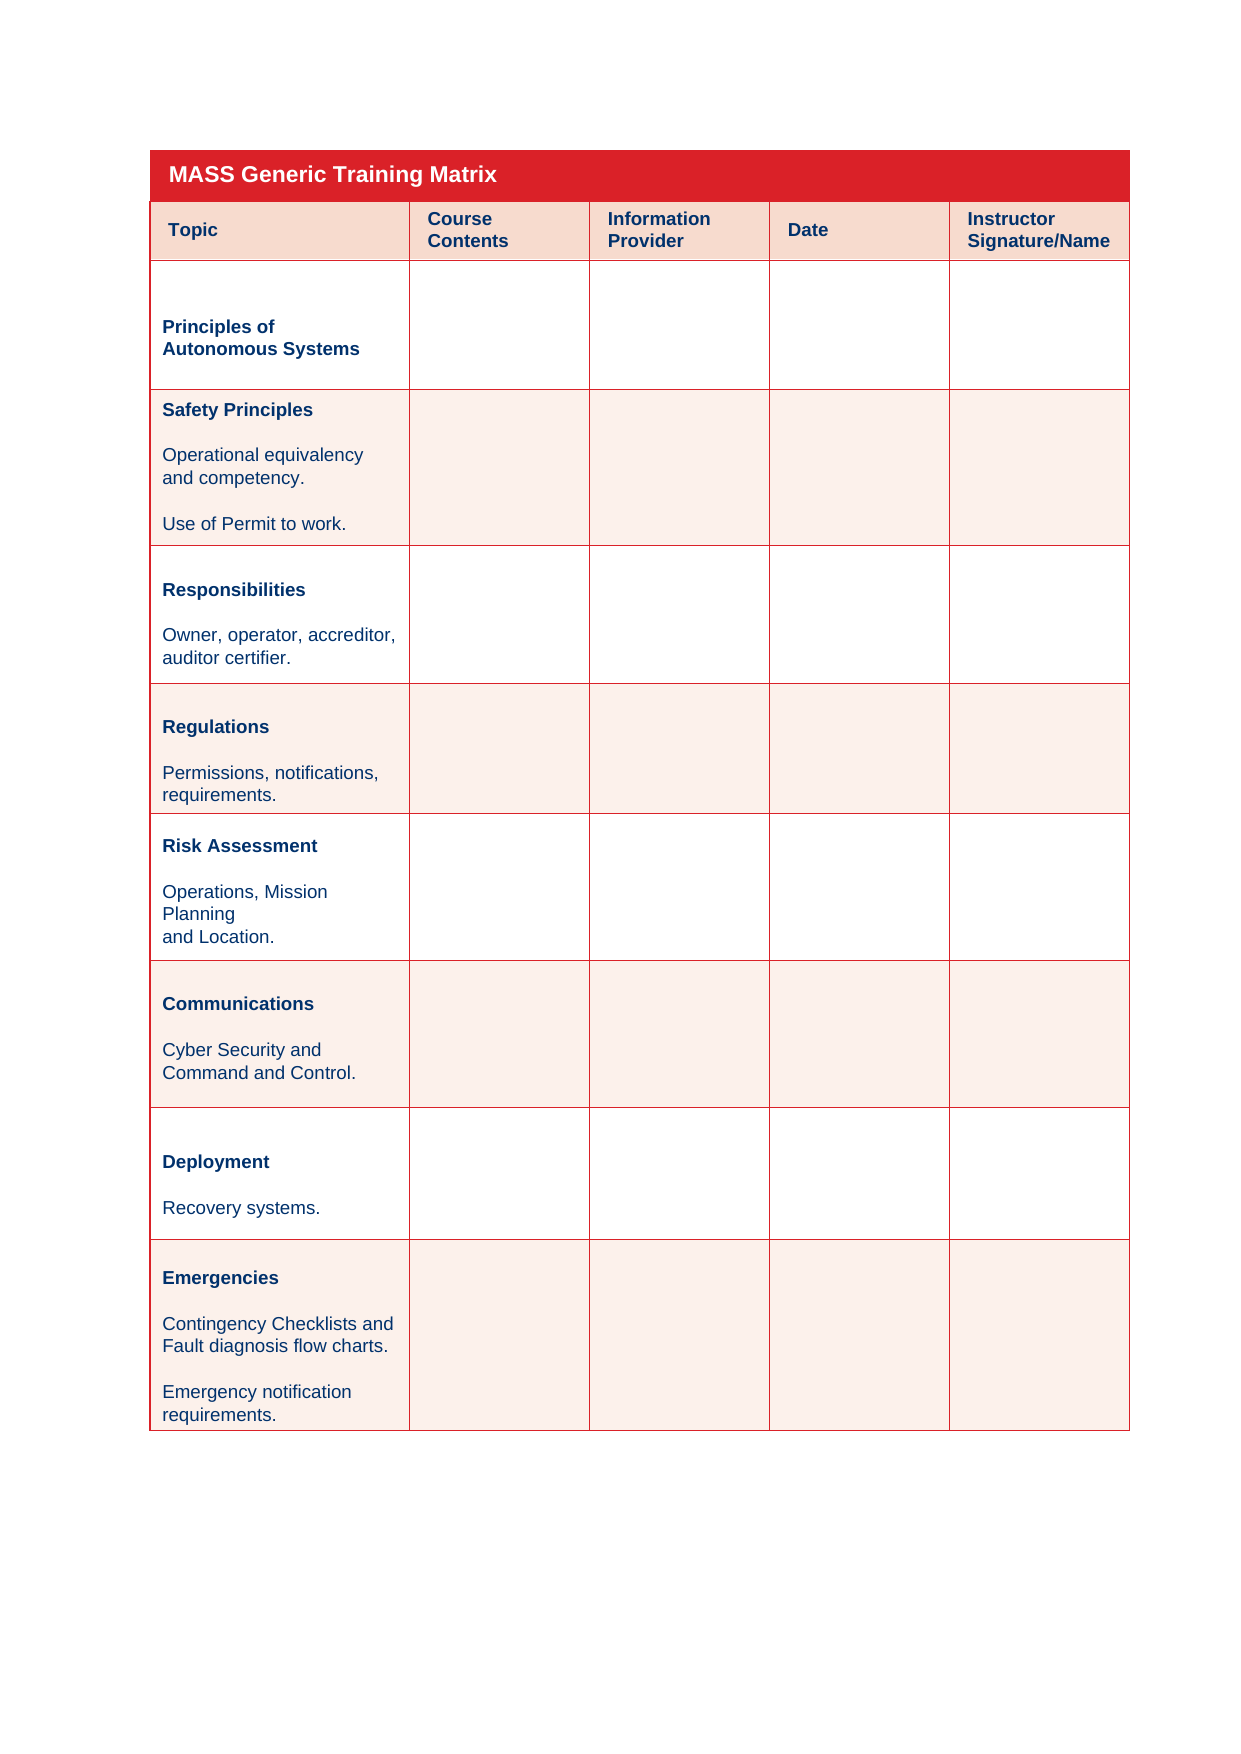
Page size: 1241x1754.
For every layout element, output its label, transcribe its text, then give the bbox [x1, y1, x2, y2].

table_cell Deployment Recovery systems. [151, 1108, 409, 1239]
table_cell [590, 546, 769, 683]
table_cell [590, 1108, 769, 1239]
table_cell [590, 961, 769, 1107]
table_cell Safety Principles Operational equivalency and competency. Use of Permit to work. [151, 390, 409, 545]
table_cell [590, 261, 769, 388]
table_cell [770, 961, 949, 1107]
table_cell Responsibilities Owner, operator, accreditor, auditor certifier. [151, 546, 409, 683]
table_cell [410, 390, 589, 545]
table_cell [770, 814, 949, 960]
table_cell [590, 390, 769, 545]
table_cell [410, 546, 589, 683]
table_cell [770, 390, 949, 545]
table_cell [410, 684, 589, 813]
table_cell [950, 261, 1129, 388]
table_cell [770, 684, 949, 813]
table_cell [410, 961, 589, 1107]
table_cell Topic [151, 202, 409, 259]
table_cell [950, 684, 1129, 813]
table_cell Information Provider [590, 202, 769, 259]
table_cell Course Contents [410, 202, 589, 259]
table_cell [410, 814, 589, 960]
table_cell [770, 546, 949, 683]
table_cell [950, 546, 1129, 683]
table_cell Communications Cyber Security and Command and Control. [151, 961, 409, 1107]
table_cell Regulations Permissions, notifications, requirements. [151, 684, 409, 813]
table_cell [590, 814, 769, 960]
table_cell Instructor Signature/Name [950, 202, 1129, 259]
table_cell [770, 1108, 949, 1239]
table_cell [950, 814, 1129, 960]
table_cell [590, 1240, 769, 1430]
table_header MASS Generic Training Matrix [150, 150, 1130, 201]
table_cell [950, 1240, 1129, 1430]
table_cell [410, 261, 589, 388]
table_cell [590, 684, 769, 813]
table_cell [950, 1108, 1129, 1239]
table_cell [410, 1240, 589, 1430]
table_cell [770, 1240, 949, 1430]
table_cell [770, 261, 949, 388]
table_cell Emergencies Contingency Checklists and Fault diagnosis flow charts. Emergency notification requirements. [151, 1240, 409, 1430]
table_cell [950, 961, 1129, 1107]
table_cell [950, 390, 1129, 545]
table_cell [410, 1108, 589, 1239]
table_cell Risk Assessment Operations, Mission Planning and Location. [151, 814, 409, 960]
table_cell Principles of Autonomous Systems [151, 261, 409, 388]
table_cell Date [770, 202, 949, 259]
